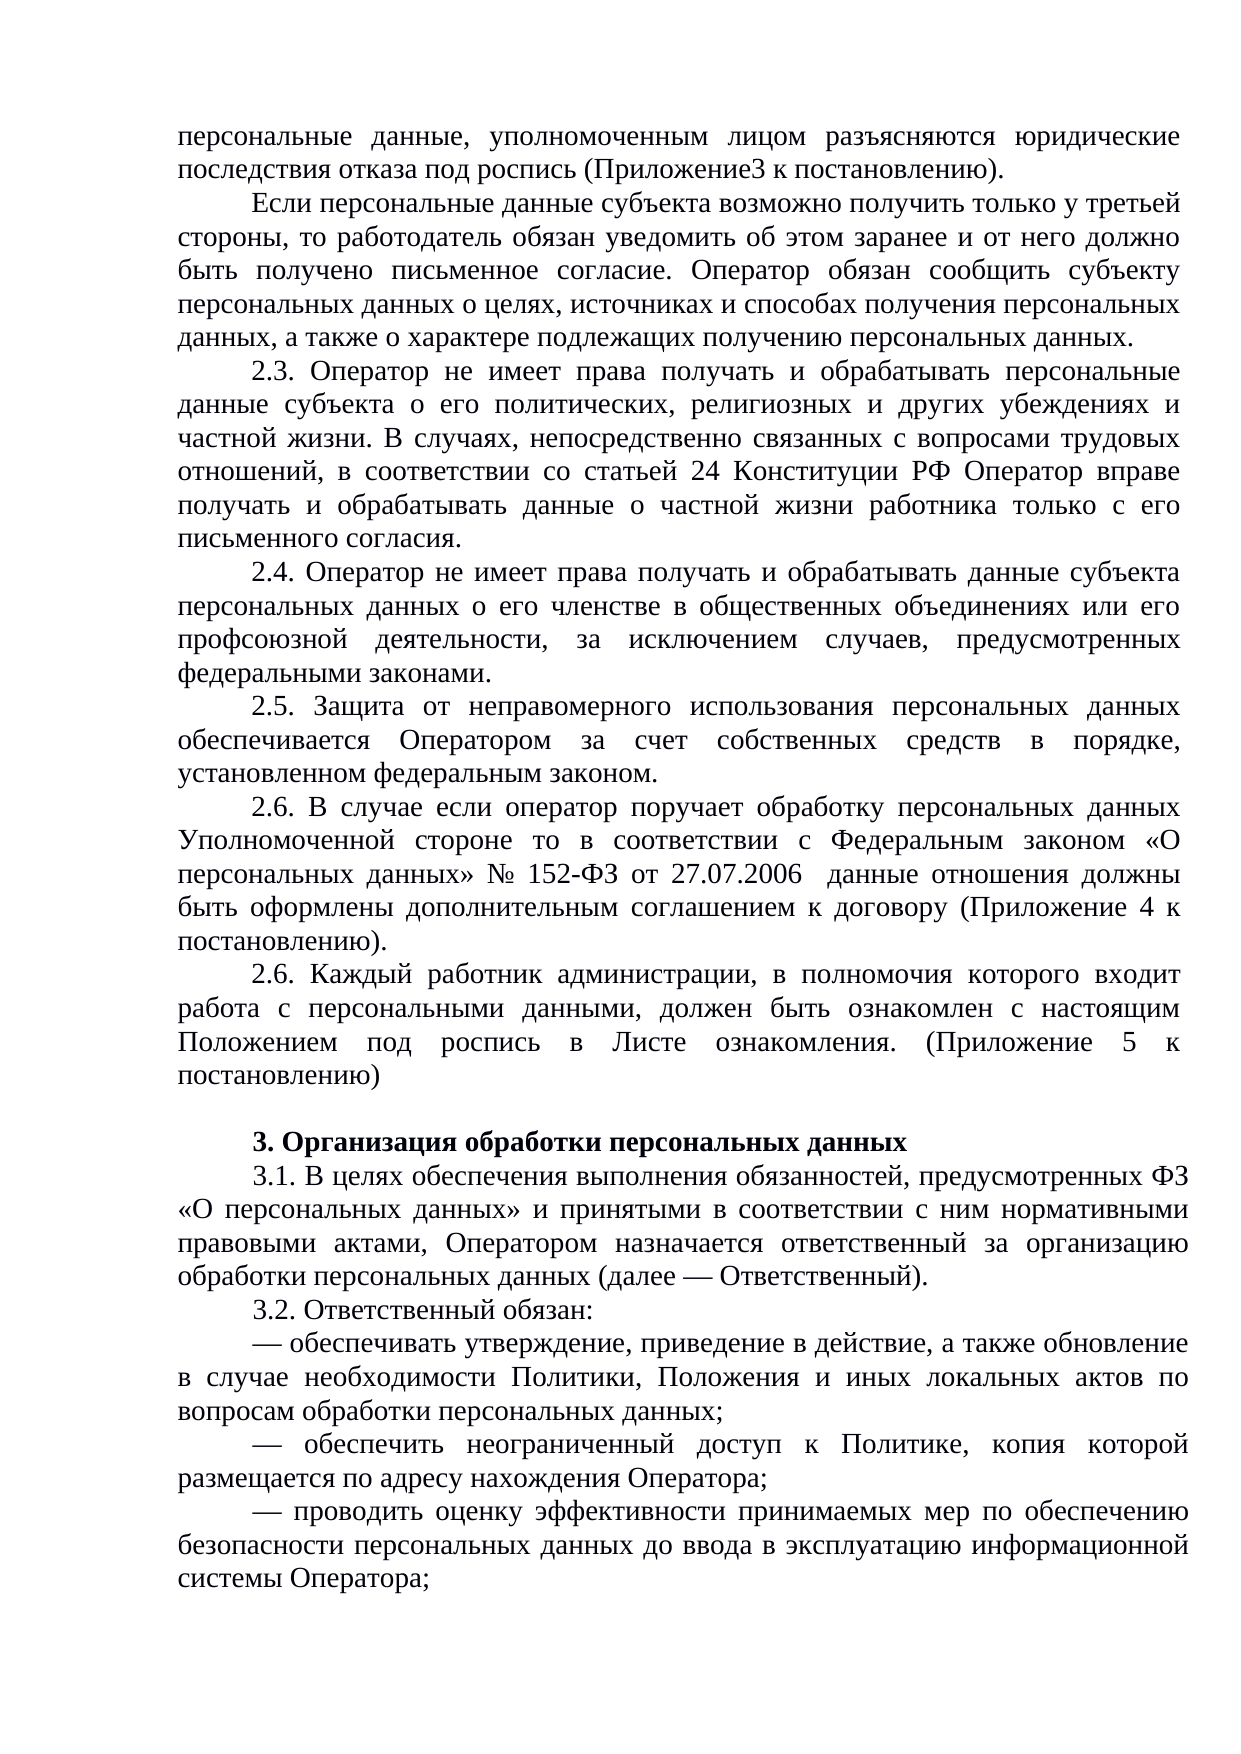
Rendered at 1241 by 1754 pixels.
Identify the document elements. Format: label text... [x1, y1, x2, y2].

text 2.6. Каждый работник администрации, в полномочия которого входит работа с персональными данными, должен быть ознакомлен с настоящим Положением под роспись в Листе ознакомления. (Приложение 5 к постановлению) [177, 957, 1181, 1091]
text 2.5. Защита от неправомерного использования персональных данных обеспечивается Оператором за счет собственных средств в порядке, установленном федеральным законом. [177, 688, 1181, 789]
text — обеспечить неограниченный доступ к Политике, копия которой размещается по адресу нахождения Оператора; [177, 1426, 1190, 1493]
text — проводить оценку эффективности принимаемых мер по обеспечению безопасности персональных данных до ввода в эксплуатацию информационной системы Оператора; [177, 1493, 1190, 1594]
text 3.2. Ответственный обязан: [177, 1292, 1190, 1326]
text 2.6. В случае если оператор поручает обработку персональных данных Уполномоченной стороне то в соответствии с Федеральным законом «О персональных данных» № 152-ФЗ от 27.07.2006 данные отношения должны быть оформлены дополнительным соглашением к договору (Приложение 4 к постановлению). [177, 789, 1181, 957]
text 3.1. В целях обеспечения выполнения обязанностей, предусмотренных ФЗ «О персональных данных» и принятыми в соответствии с ним нормативными правовыми актами, Оператором назначается ответственный за организацию обработки персональных данных (далее — Ответственный). [177, 1158, 1190, 1292]
text — обеспечивать утверждение, приведение в действие, а также обновление в случае необходимости Политики, Положения и иных локальных актов по вопросам обработки персональных данных; [177, 1326, 1190, 1426]
text 2.3. Оператор не имеет права получать и обрабатывать персональные данные субъекта о его политических, религиозных и других убеждениях и частной жизни. В случаях, непосредственно связанных с вопросами трудовых отношений, в соответствии со статьей 24 Конституции РФ Оператор вправе получать и обрабатывать данные о частной жизни работника только с его письменного согласия. [177, 353, 1181, 554]
text Если персональные данные субъекта возможно получить только у третьей стороны, то работодатель обязан уведомить об этом заранее и от него должно быть получено письменное согласие. Оператор обязан сообщить субъекту персональных данных о целях, источниках и способах получения персональных данных, а также о характере подлежащих получению персональных данных. [177, 185, 1181, 353]
text 2.4. Оператор не имеет права получать и обрабатывать данные субъекта персональных данных о его членстве в общественных объединениях или его профсоюзной деятельности, за исключением случаев, предусмотренных федеральными законами. [177, 554, 1181, 688]
text 3. Организация обработки персональных данных [177, 1124, 1190, 1158]
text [177, 118, 1181, 185]
